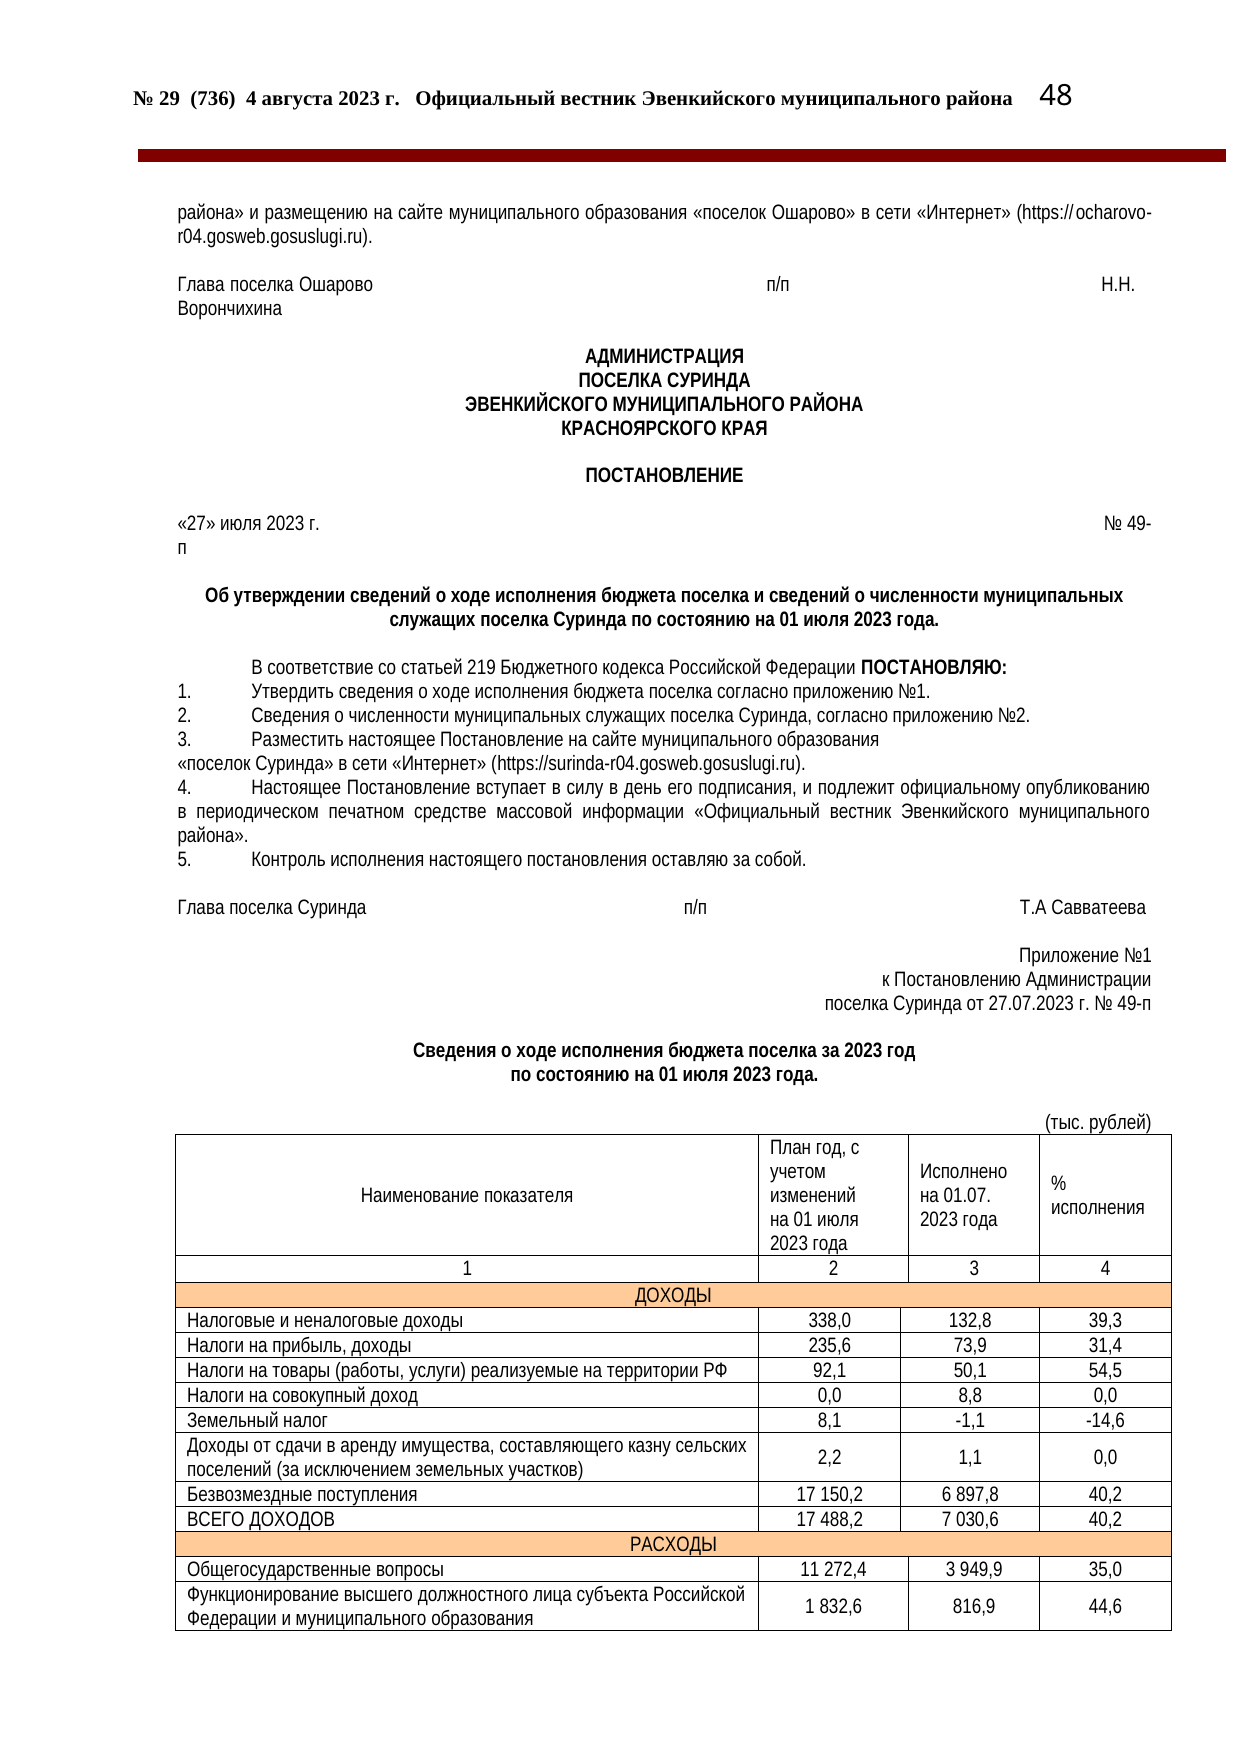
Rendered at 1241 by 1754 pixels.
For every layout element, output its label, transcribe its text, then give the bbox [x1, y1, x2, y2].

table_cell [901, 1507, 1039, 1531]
text 1. Утвердить сведения о ходе исполнения бюджета поселка согласно приложению №1. [177, 679, 1152, 703]
text «поселок Суринда» в сети «Интернет» (https://surinda-r04.gosweb.gosuslugi.ru). [177, 751, 1152, 775]
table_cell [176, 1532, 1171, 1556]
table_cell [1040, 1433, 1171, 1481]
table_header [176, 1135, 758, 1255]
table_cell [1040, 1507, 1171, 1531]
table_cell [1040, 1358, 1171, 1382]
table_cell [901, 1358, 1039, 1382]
text ПОСЕЛКА СУРИНДА [177, 367, 1152, 391]
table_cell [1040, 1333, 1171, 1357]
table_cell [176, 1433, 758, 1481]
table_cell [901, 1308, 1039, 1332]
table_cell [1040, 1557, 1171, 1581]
text «27» июля 2023 г. № 49-п [177, 511, 1152, 559]
text ПОСТАНОВЛЕНИЕ [177, 463, 1152, 487]
text Об утверждении сведений о ходе исполнения бюджета поселка и сведений о численности муниципальных служащих поселка Суринда по состоянию на 01 июля 2023 года. [177, 583, 1152, 631]
title Сведения о ходе исполнения бюджета поселка за 2023 год [177, 1038, 1152, 1062]
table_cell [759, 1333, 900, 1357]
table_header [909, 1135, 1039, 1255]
text Приложение №1 [177, 942, 1152, 966]
text поселка Суринда от 27.07.2023 г. № 49-п [177, 990, 1152, 1014]
text 5. Контроль исполнения настоящего постановления оставляю за собой. [177, 847, 1152, 871]
text ЭВЕНКИЙСКОГО МУНИЦИПАЛЬНОГО РАЙОНА [177, 391, 1152, 415]
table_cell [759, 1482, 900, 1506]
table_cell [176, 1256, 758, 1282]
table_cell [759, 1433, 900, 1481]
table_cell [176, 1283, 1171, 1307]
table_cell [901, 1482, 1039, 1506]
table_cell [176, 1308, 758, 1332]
text КРАСНОЯРСКОГО КРАЯ [177, 415, 1152, 439]
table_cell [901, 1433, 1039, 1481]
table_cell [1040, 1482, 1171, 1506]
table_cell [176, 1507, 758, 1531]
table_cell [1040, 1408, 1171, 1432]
text 4. Настоящее Постановление вступает в силу в день его подписания, и подлежит официальному опубликованию в периодическом печатном средстве массовой информации «Официальный вестник Эвенкийского муниципального района». [177, 775, 1152, 847]
text 2. Сведения о численности муниципальных служащих поселка Суринда, согласно приложению №2. [177, 703, 1152, 727]
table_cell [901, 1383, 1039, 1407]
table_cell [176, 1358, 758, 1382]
title по состоянию на 01 июля 2023 года. [177, 1062, 1152, 1086]
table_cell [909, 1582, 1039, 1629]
text Глава поселка Суринда п/п Т.А Савватеева [177, 894, 1152, 918]
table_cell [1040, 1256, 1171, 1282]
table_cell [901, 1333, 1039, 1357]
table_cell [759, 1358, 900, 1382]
text Глава поселка Ошарово п/п Н.Н. Ворончихина [177, 272, 1152, 319]
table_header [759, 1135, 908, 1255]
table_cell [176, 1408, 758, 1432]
text к Постановлению Администрации [177, 966, 1152, 990]
text 3. Разместить настоящее Постановление на сайте муниципального образования [177, 727, 1152, 751]
text (тыс. рублей) [177, 1110, 1152, 1134]
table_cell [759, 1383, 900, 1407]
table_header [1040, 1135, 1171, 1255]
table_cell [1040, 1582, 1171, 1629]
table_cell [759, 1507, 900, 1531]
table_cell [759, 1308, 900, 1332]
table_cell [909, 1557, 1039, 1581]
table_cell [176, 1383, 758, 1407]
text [177, 200, 1152, 248]
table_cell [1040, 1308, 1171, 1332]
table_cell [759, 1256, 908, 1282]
text В соответствие со статьей 219 Бюджетного кодекса Российской Федерации ПОСТАНОВЛЯЮ: [177, 655, 1152, 679]
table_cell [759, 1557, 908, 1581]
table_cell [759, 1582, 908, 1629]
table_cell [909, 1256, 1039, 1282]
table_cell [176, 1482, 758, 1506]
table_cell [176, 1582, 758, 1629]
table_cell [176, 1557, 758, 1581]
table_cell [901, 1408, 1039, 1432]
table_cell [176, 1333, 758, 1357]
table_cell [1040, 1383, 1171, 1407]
text АДМИНИСТРАЦИЯ [177, 343, 1152, 367]
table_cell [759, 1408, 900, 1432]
